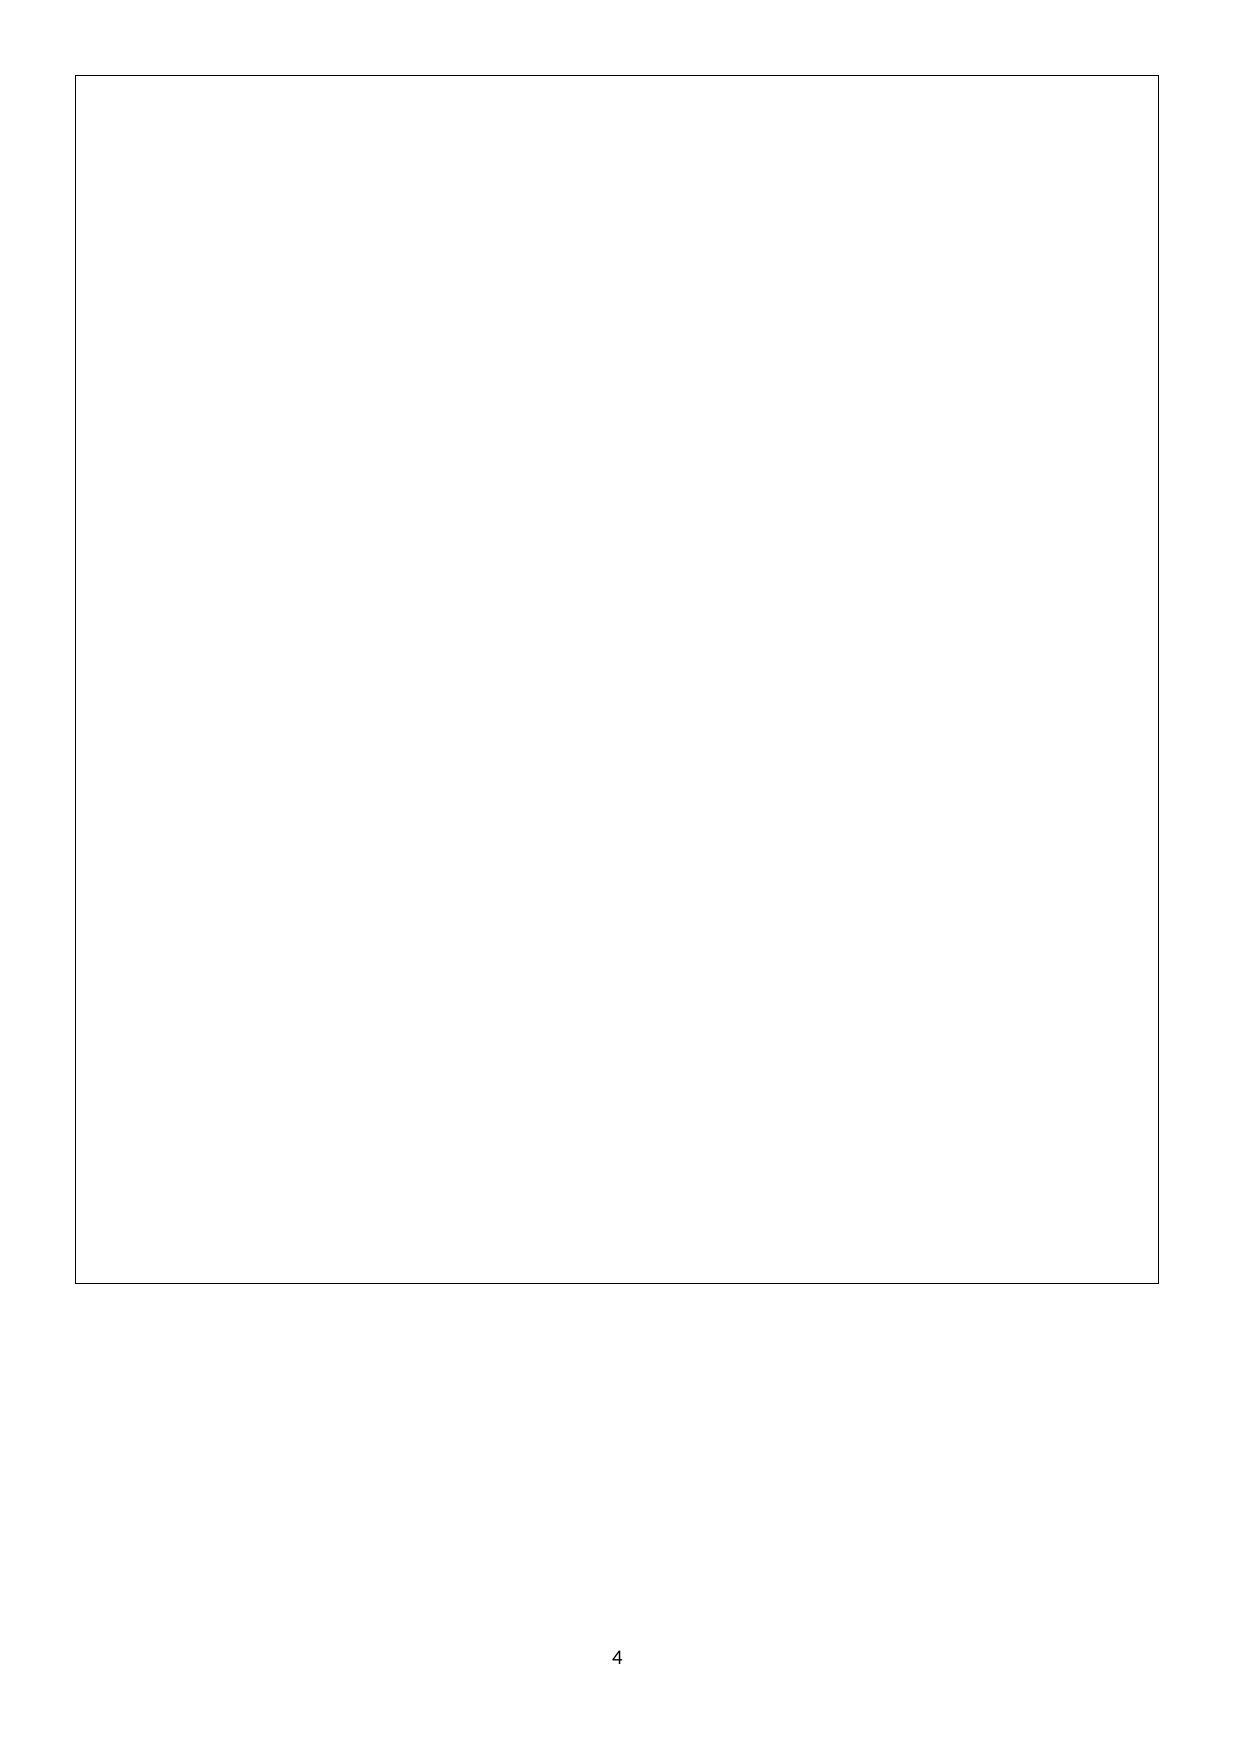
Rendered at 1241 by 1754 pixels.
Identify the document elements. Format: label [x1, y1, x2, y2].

table_cell [76, 76, 1158, 1283]
